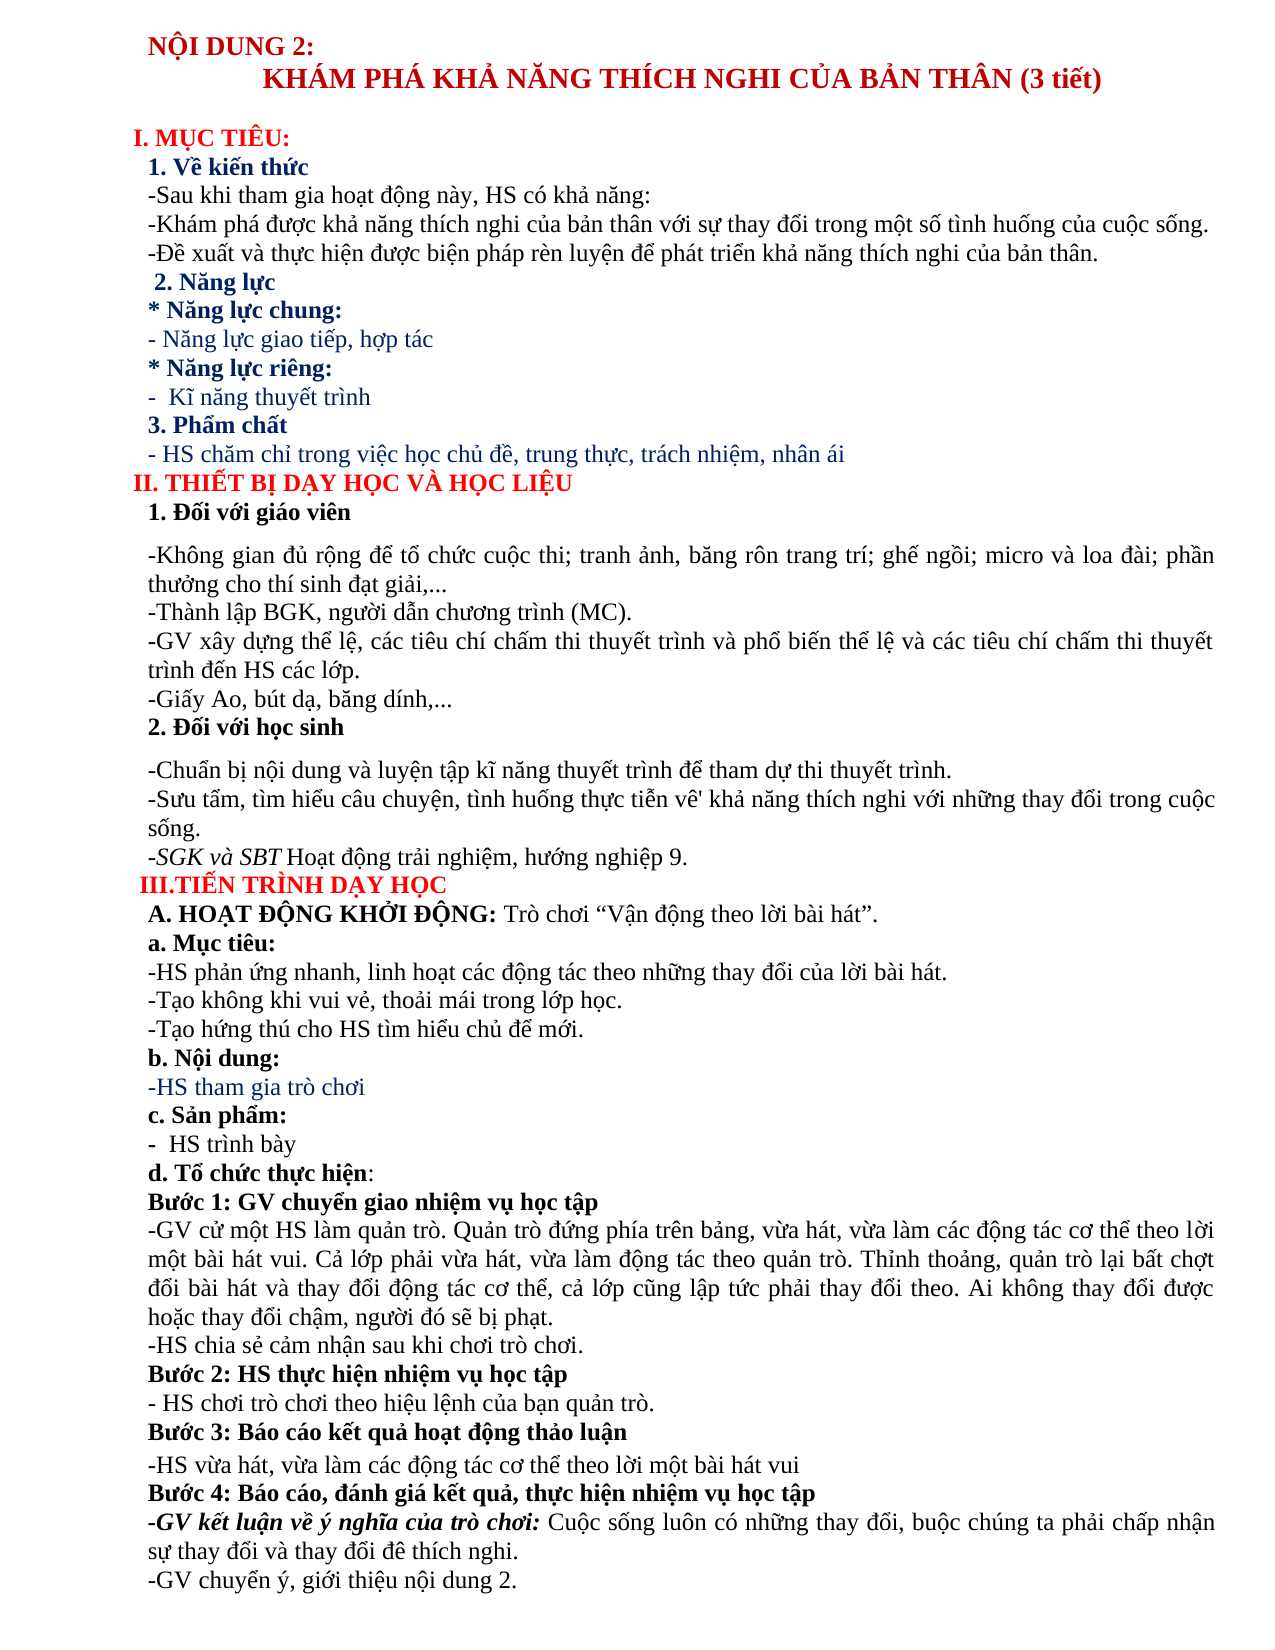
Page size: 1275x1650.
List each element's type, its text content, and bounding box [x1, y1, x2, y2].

text - Năng lực giao tiếp, hợp tác [148, 324, 1178, 353]
text II. THIẾT BỊ DẠY HỌC VÀ HỌC LIỆU [133, 468, 1216, 497]
text - HS chơi trò chơi theo hiệu lệnh của bạn quản trò. [148, 1388, 1216, 1417]
text -HS chia sẻ cảm nhận sau khi chơi trò chơi. [148, 1331, 1216, 1359]
text * Năng lực chung: [148, 296, 1216, 324]
text c. Sản phẩm: [148, 1101, 1216, 1129]
text -GV kết luận về ý nghĩa của trò chơi: Cuộc sống luôn có những thay đổi, buộc chúng ta phải chấp nhận sự thay đổi và thay đổi đê thích nghi. [148, 1507, 1216, 1565]
text 3. Phẩm chất [148, 411, 1216, 439]
text Bước 2: HS thực hiện nhiệm vụ học tập [148, 1359, 1216, 1388]
text b. Nội dung: [148, 1043, 1216, 1072]
text Bước 1: GV chuyển giao nhiệm vụ học tập [148, 1187, 1216, 1216]
text - HS trình bày [148, 1129, 1216, 1158]
text 2. Năng lực [148, 267, 1216, 296]
text -Sưu tẩm, tìm hiểu câu chuyện, tình huống thực tiễn vê' khả năng thích nghi với những thay đổi trong cuộc sống. [148, 784, 1216, 842]
text Nội dung 2: [148, 29, 1216, 61]
text 1. Về kiến thức [148, 152, 1216, 181]
text KHÁM PHÁ KHẢ NĂNG THÍCH NGHI CỦA BẢN THÂN (3 tiết) [148, 61, 1216, 94]
text -Chuẩn bị nội dung và luyện tập kĩ năng thuyết trình để tham dự thi thuyết trình. [148, 756, 1216, 784]
text I. MỤC TIÊU: [133, 123, 1216, 152]
text -Đề xuất và thực hiện được biện pháp rèn luyện để phát triển khả năng thích nghi của bản thân. [148, 238, 1216, 267]
text -Sau khi tham gia hoạt động này, HS có khả năng: [148, 181, 1216, 209]
text - Kĩ năng thuyết trình [148, 382, 1216, 411]
text -Không gian đủ rộng để tổ chức cuộc thi; tranh ảnh, băng rôn trang trí; ghế ngồi; micro và loa đài; phần thưởng cho thí sinh đạt giải,... [148, 540, 1216, 597]
text -Tạo hứng thú cho HS tìm hiểu chủ để mới. [148, 1014, 1216, 1043]
text a. Mục tiêu: [148, 928, 1216, 957]
text 2. Đối với học sinh [148, 712, 1216, 741]
text d. Tổ chức thực hiện: [148, 1158, 1216, 1187]
text -HS vừa hát, vừa làm các động tác cơ thể theo lời một bài hát vui [148, 1450, 1216, 1478]
text -Tạo không khi vui vẻ, thoải mái trong lớp học. [148, 986, 1216, 1014]
text Bước 3: Báo cáo kết quả hoạt động thảo luận [148, 1417, 1216, 1446]
text Bước 4: Báo cáo, đánh giá kết quả, thực hiện nhiệm vụ học tập [148, 1478, 1216, 1507]
text -Khám phá được khả năng thích nghi của bản thân với sự thay đổi trong một số tình huống của cuộc sống. [148, 209, 1216, 238]
text -GV cử một HS làm quản trò. Quản trò đứng phía trên bảng, vừa hát, vừa làm các động tác cơ thể theo lời một bài hát vui. Cả lớp phải vừa hát, vừa làm động tác theo quản trò. Thỉnh thoảng, quản trò lại bất chợt đổi bài hát và thay đổi động tác cơ thể, cả lớp cũng lập tức phải thay đổi theo. Ai không thay đổi được hoặc thay đổi chậm, người đó sẽ bị phạt. [148, 1216, 1216, 1331]
text -Giấy Ao, bút dạ, băng dính,... [148, 684, 1216, 712]
text -HS phản ứng nhanh, linh hoạt các động tác theo những thay đổi của lời bài hát. [148, 957, 1216, 986]
text -GV xây dựng thể lệ, các tiêu chí chấm thi thuyết trình và phổ biến thể lệ và các tiêu chí chấm thi thuyết trình đến HS các lớp. [148, 626, 1216, 684]
text 1. Đối với giáo viên [148, 497, 1216, 526]
text -HS tham gia trò chơi [148, 1072, 1216, 1101]
text * Năng lực riêng: [148, 353, 1178, 382]
text A. HOẠT ĐỘNG KHỞI ĐỘNG: Trò chơi “Vận động theo lời bài hát”. [148, 899, 1216, 928]
text -SGK và SBT Hoạt động trải nghiệm, hướng nghiệp 9. [148, 842, 1216, 871]
text -GV chuyển ý, giới thiệu nội dung 2. [148, 1565, 1216, 1593]
text III.TIẾN TRÌNH DẠY HỌC [133, 871, 1216, 899]
text -Thành lập BGK, người dẫn chương trình (MC). [148, 597, 1216, 626]
text - HS chăm chỉ trong việc học chủ đề, trung thực, trách nhiệm, nhân ái [148, 439, 1216, 468]
